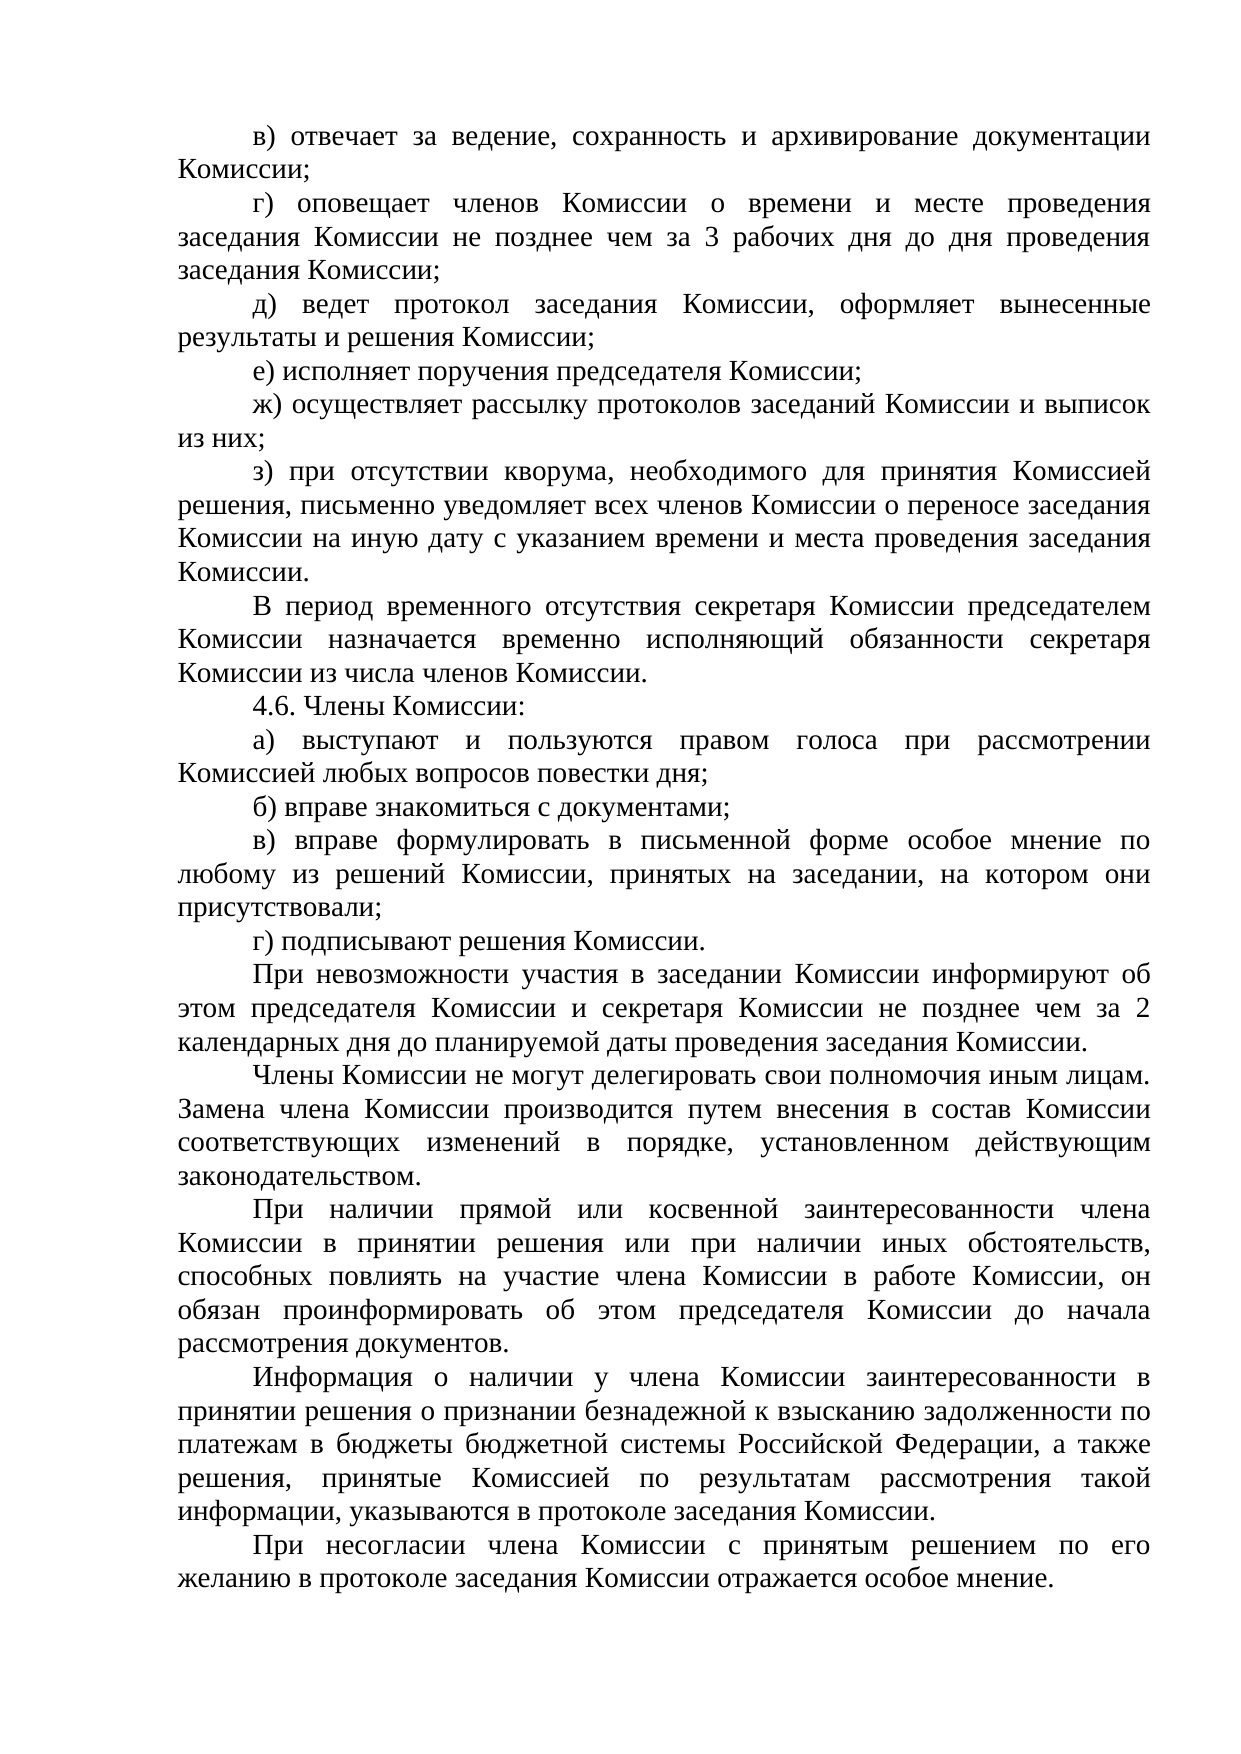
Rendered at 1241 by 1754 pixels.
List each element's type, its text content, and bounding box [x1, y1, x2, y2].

text е) исполняет поручения председателя Комиссии; [177, 353, 1152, 386]
text в) отвечает за ведение, сохранность и архивирование документации Комиссии; [177, 118, 1152, 185]
text а) выступают и пользуются правом голоса при рассмотрении Комиссией любых вопросов повестки дня; [177, 722, 1152, 789]
text ж) осуществляет рассылку протоколов заседаний Комиссии и выписок из них; [177, 386, 1152, 453]
text г) подписывают решения Комиссии. [177, 923, 1152, 957]
text в) вправе формулировать в письменной форме особое мнение по любому из решений Комиссии, принятых на заседании, на котором они присутствовали; [177, 822, 1152, 923]
text Информация о наличии у члена Комиссии заинтересованности в принятии решения о признании безнадежной к взысканию задолженности по платежам в бюджеты бюджетной системы Российской Федерации, а также решения, принятые Комиссией по результатам рассмотрения такой информации, указываются в протоколе заседания Комиссии. [177, 1359, 1152, 1527]
text д) ведет протокол заседания Комиссии, оформляет вынесенные результаты и решения Комиссии; [177, 286, 1152, 353]
text з) при отсутствии кворума, необходимого для принятия Комиссией решения, письменно уведомляет всех членов Комиссии о переносе заседания Комиссии на иную дату с указанием времени и места проведения заседания Комиссии. [177, 453, 1152, 588]
text 4.6. Члены Комиссии: [177, 688, 1152, 722]
text г) оповещает членов Комиссии о времени и месте проведения заседания Комиссии не позднее чем за 3 рабочих дня до дня проведения заседания Комиссии; [177, 185, 1152, 286]
text При невозможности участия в заседании Комиссии информируют об этом председателя Комиссии и секретаря Комиссии не позднее чем за 2 календарных дня до планируемой даты проведения заседания Комиссии. [177, 957, 1152, 1057]
text Члены Комиссии не могут делегировать свои полномочия иным лицам. Замена члена Комиссии производится путем внесения в состав Комиссии соответствующих изменений в порядке, установленном действующим законодательством. [177, 1057, 1152, 1191]
text При наличии прямой или косвенной заинтересованности члена Комиссии в принятии решения или при наличии иных обстоятельств, способных повлиять на участие члена Комиссии в работе Комиссии, он обязан проинформировать об этом председателя Комиссии до начала рассмотрения документов. [177, 1191, 1152, 1359]
text При несогласии члена Комиссии с принятым решением по его желанию в протоколе заседания Комиссии отражается особое мнение. [177, 1527, 1152, 1594]
text б) вправе знакомиться с документами; [177, 789, 1152, 822]
text В период временного отсутствия секретаря Комиссии председателем Комиссии назначается временно исполняющий обязанности секретаря Комиссии из числа членов Комиссии. [177, 588, 1152, 688]
